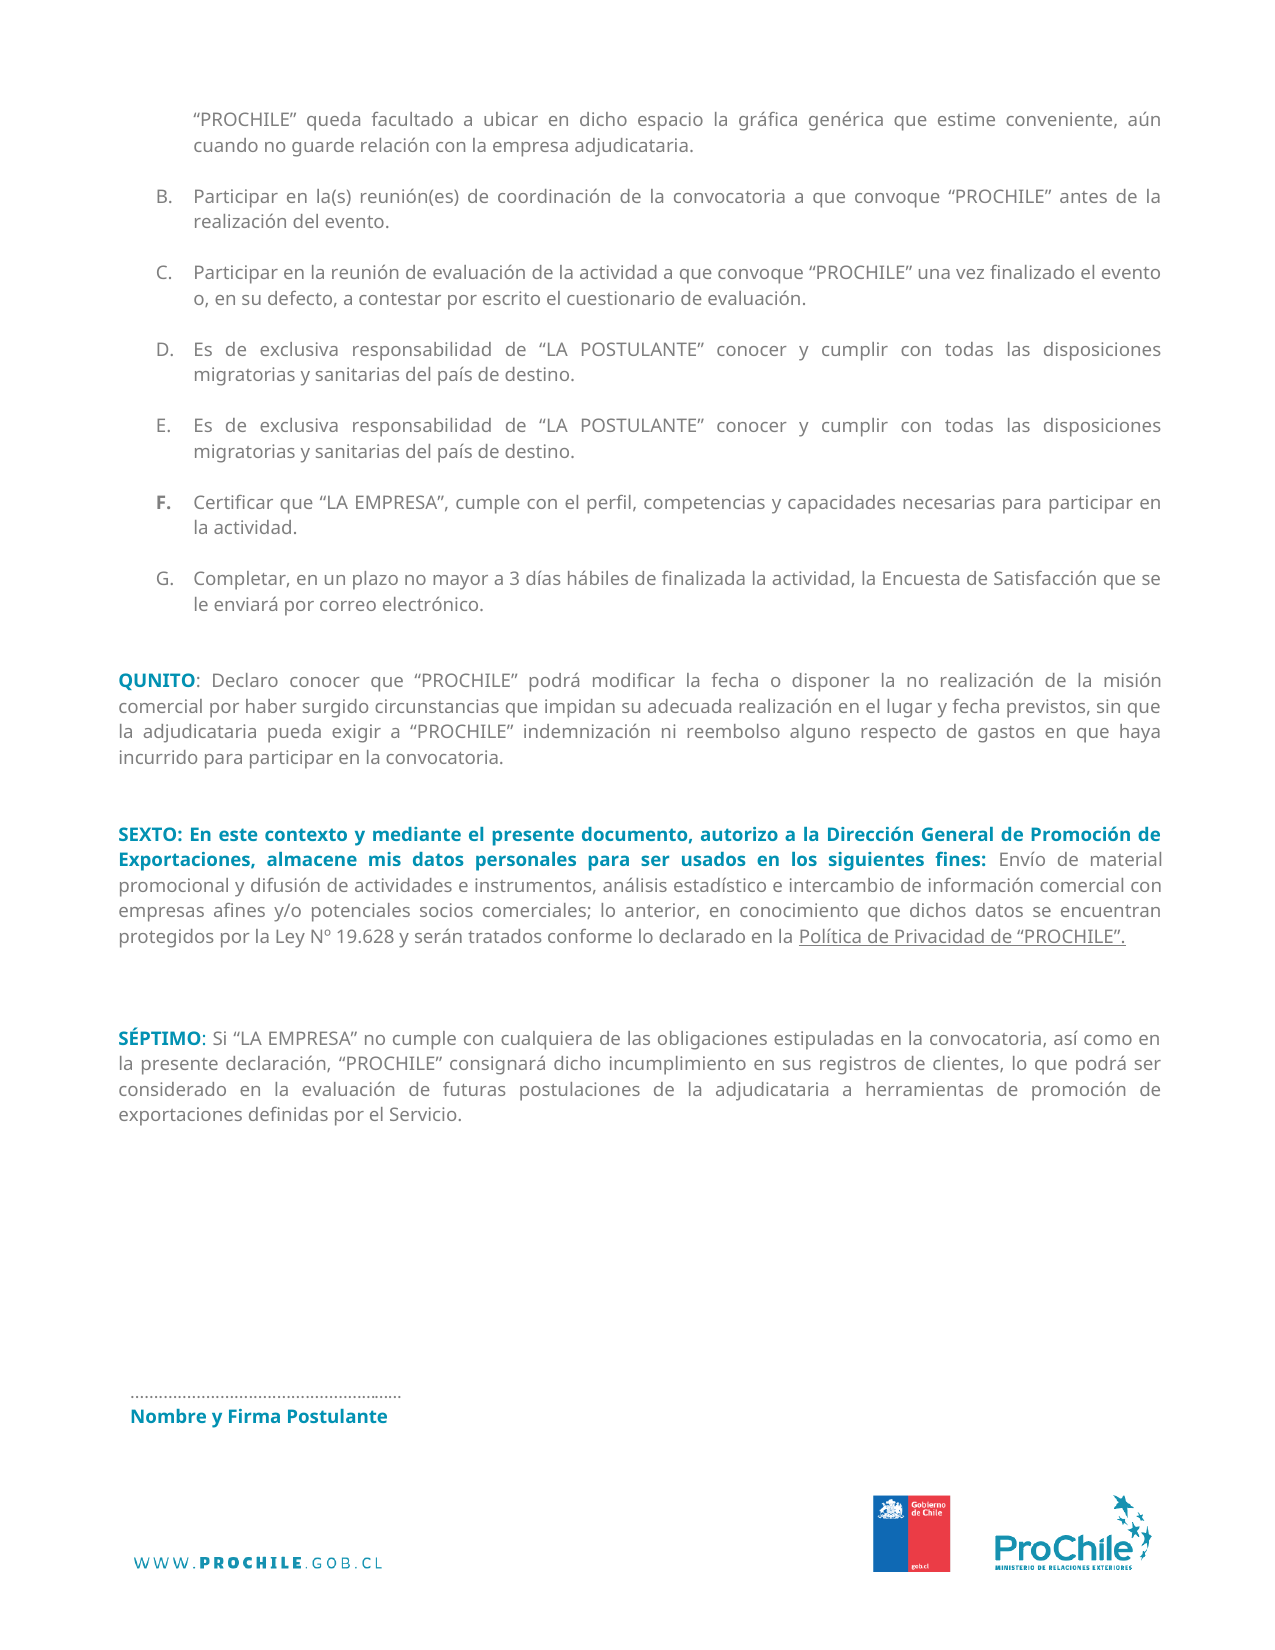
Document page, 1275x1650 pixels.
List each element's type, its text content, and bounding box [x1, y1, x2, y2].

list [156, 106, 1163, 157]
picture [118, 1459, 1164, 1608]
list Es de exclusiva responsabilidad de “LA POSTULANTE” conocer y cumplir con todas las disposiciones migratorias y sanitarias del país de destino. [156, 413, 1163, 464]
list Participar en la reunión de evaluación de la actividad a que convoque “PROCHILE” una vez finalizado el evento o, en su defecto, a contestar por escrito el cuestionario de evaluación. [156, 259, 1163, 311]
text SÉPTIMO: Si “LA EMPRESA” no cumple con cualquiera de las obligaciones estipuladas en la convocatoria, así como en la presente declaración, “PROCHILE” consignará dicho incumplimiento en sus registros de clientes, lo que podrá ser considerado en la evaluación de futuras postulaciones de la adjudicataria a herramientas de promoción de exportaciones definidas por el Servicio. [118, 1025, 1163, 1127]
text QUNITO: Declaro conocer que “PROCHILE” podrá modificar la fecha o disponer la no realización de la misión comercial por haber surgido circunstancias que impidan su adecuada realización en el lugar y fecha previstos, sin que la adjudicataria pueda exigir a “PROCHILE” indemnización ni reembolso alguno respecto de gastos en que haya incurrido para participar en la convocatoria. [118, 668, 1163, 770]
list Es de exclusiva responsabilidad de “LA POSTULANTE” conocer y cumplir con todas las disposiciones migratorias y sanitarias del país de destino. [156, 336, 1163, 387]
list Certificar que “LA EMPRESA”, cumple con el perfil, competencias y capacidades necesarias para participar en la actividad. [156, 489, 1163, 540]
table_header .................................................……... Nombre y Firma Postulante [119, 1380, 615, 1429]
text SEXTO: En este contexto y mediante el presente documento, autorizo a la Dirección General de Promoción de Exportaciones, almacene mis datos personales para ser usados en los siguientes fines: Envío de material promocional y difusión de actividades e instrumentos, análisis estadístico e intercambio de información comercial con empresas afines y/o potenciales socios comerciales; lo anterior, en conocimiento que dichos datos se encuentran protegidos por la Ley Nº 19.628 y serán tratados conforme lo declarado en la Política de Privacidad de “PROCHILE”. [118, 821, 1163, 948]
list Participar en la(s) reunión(es) de coordinación de la convocatoria a que convoque “PROCHILE” antes de la realización del evento. [156, 183, 1163, 234]
list Completar, en un plazo no mayor a 3 días hábiles de finalizada la actividad, la Encuesta de Satisfacción que se le enviará por correo electrónico. [156, 566, 1163, 617]
